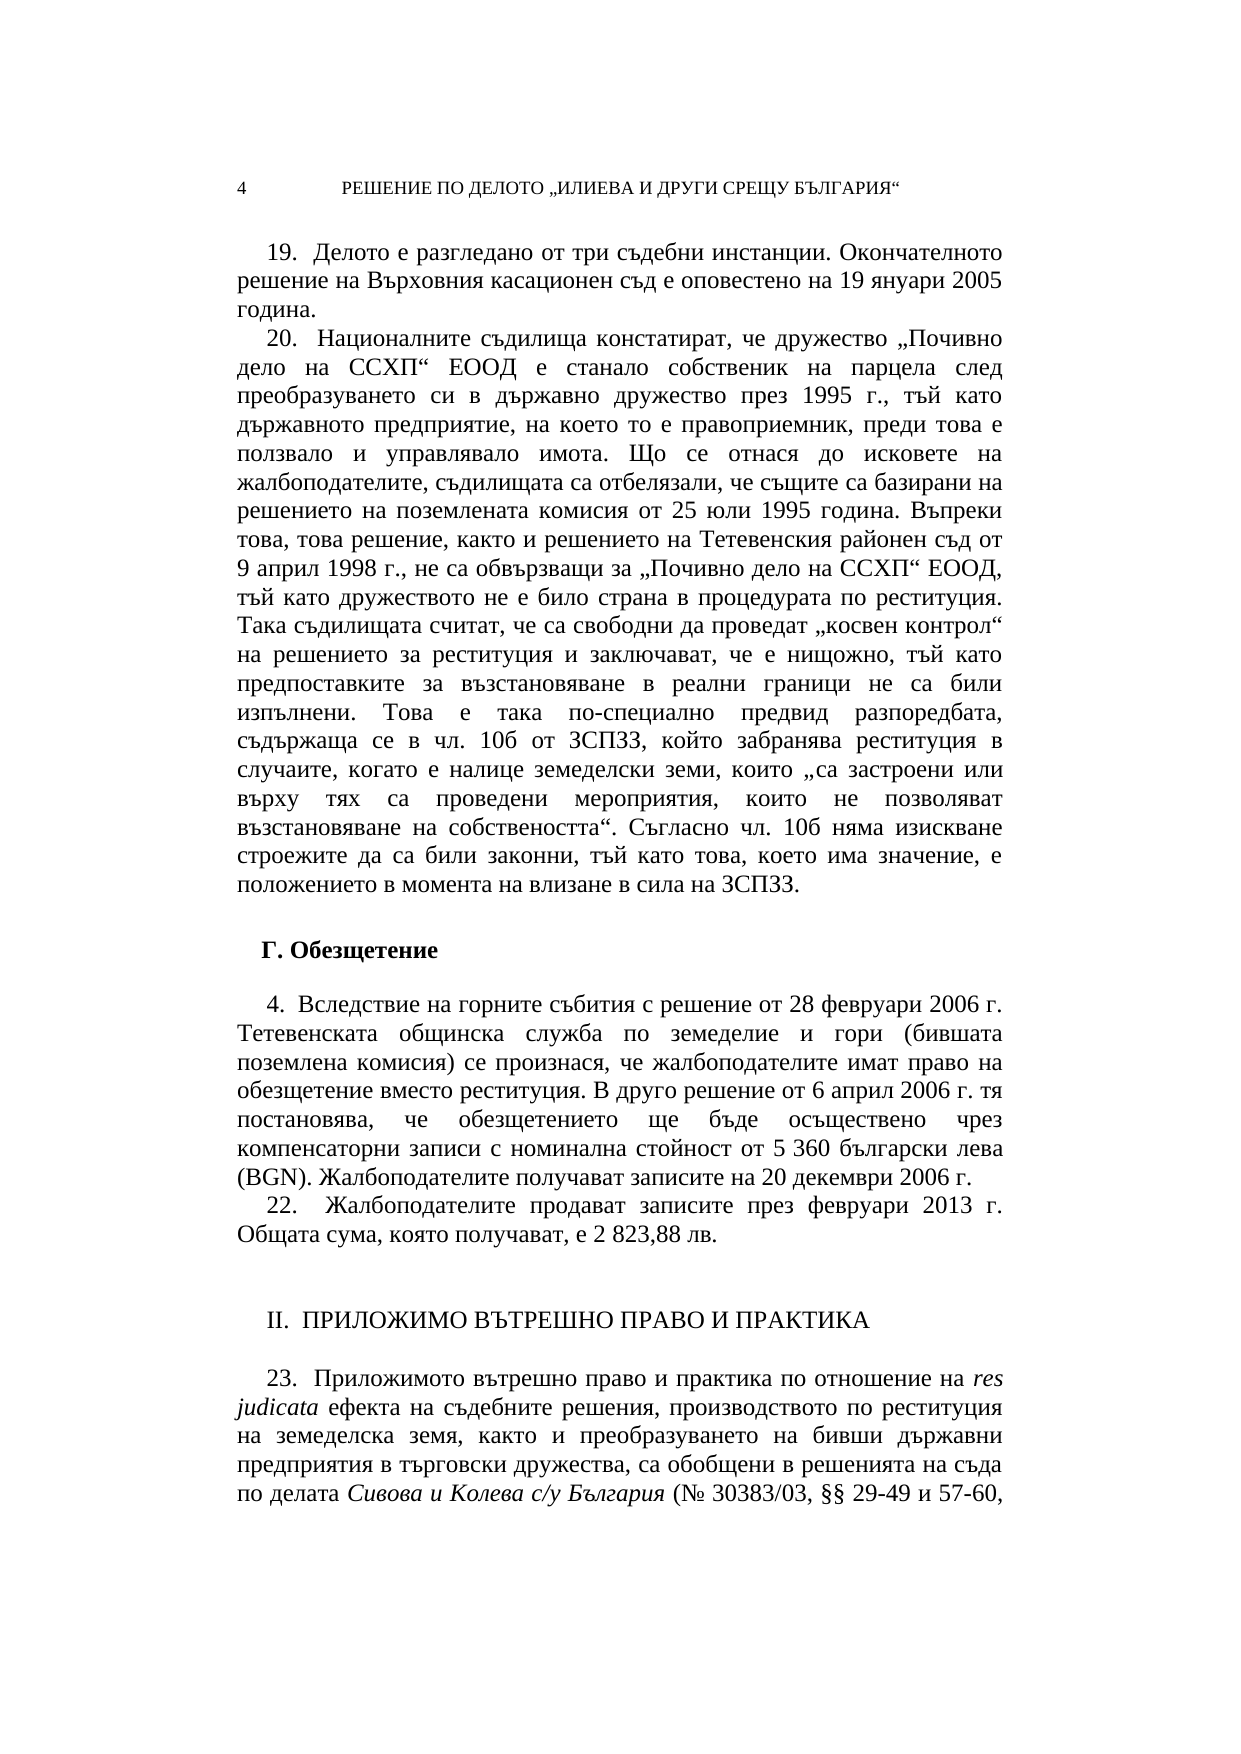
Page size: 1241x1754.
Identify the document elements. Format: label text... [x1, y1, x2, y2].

text 19. Делото е разгледано от три съдебни инстанции. Окончателното решение на Върховния касационен съд е оповестено на 19 януари 2005 година. [237, 237, 1003, 323]
subtitle Г. Обезщетение [261, 936, 1003, 964]
text II. ПРИЛОЖИМО ВЪТРЕШНО ПРАВО И ПРАКТИКА [237, 1306, 1003, 1363]
text 22. Жалбоподателите продават записите през февруари 2013 г. Общата сума, която получават, е 2 823,88 лв. [237, 1191, 1003, 1248]
text 20. Националните съдилища констатират, че дружество „Почивно дело на ССХП“ ЕООД е станало собственик на парцела след преобразуването си в държавно дружество през 1995 г., тъй като държавното предприятие, на което то е правоприемник, преди това е ползвало и управлявало имота. Що се отнася до исковете на жалбоподателите, съдилищата са отбелязали, че същите са базирани на решението на поземлената комисия от 25 юли 1995 година. Въпреки това, това решение, както и решението на Тетевенския районен съд от 9 април 1998 г., не са обвързващи за „Почивно дело на ССХП“ ЕООД, тъй като дружеството не е било страна в процедурата по реституция. Така съдилищата считат, че са свободни да проведат „косвен контрол“ на решението за реституция и заключават, че е нищожно, тъй като предпоставките за възстановяване в реални граници не са били изпълнени. Това е така по-специално предвид разпоредбата, съдържаща се в чл. 10б от ЗСПЗЗ, който забранява реституция в случаите, когато е налице земеделски земи, които „са застроени или върху тях са проведени мероприятия, които не позволяват възстановяване на собствеността“. Съгласно чл. 10б няма изискване строежите да са били законни, тъй като това, което има значение, е положението в момента на влизане в сила на ЗСПЗЗ. [237, 323, 1003, 898]
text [237, 1363, 1003, 1507]
